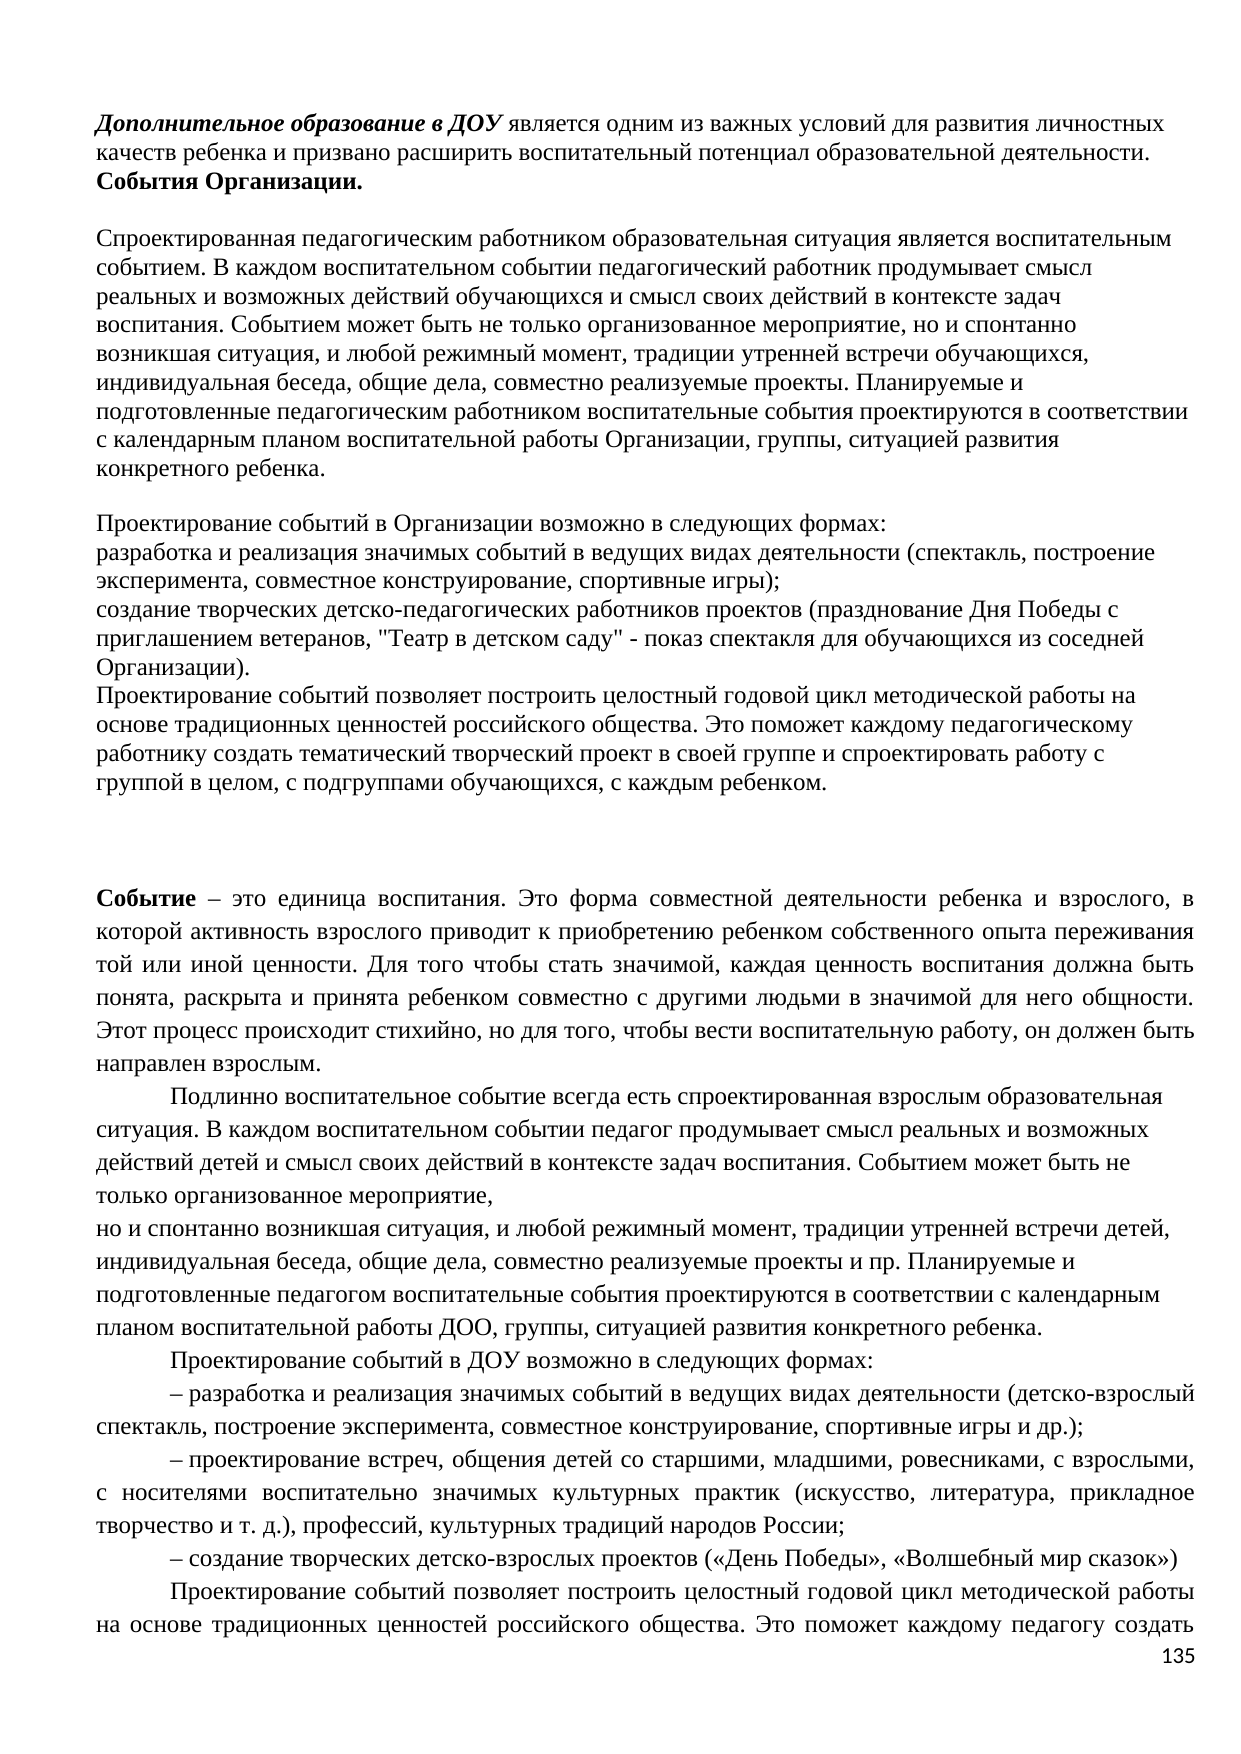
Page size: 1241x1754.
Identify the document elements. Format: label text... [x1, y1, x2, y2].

text – разработка и реализация значимых событий в ведущих видах деятельности (детско-взрослый спектакль, построение эксперимента, совместное конструирование, спортивные игры и др.); [96, 1378, 1196, 1440]
text – проектирование встреч, общения детей со старшими, младшими, ровесниками, с взрослыми, с носителями воспитательно значимых культурных практик (искусство, литература, прикладное творчество и т. д.), профессий, культурных традиций народов России; [96, 1444, 1196, 1539]
text Проектирование событий позволяет построить целостный годовой цикл методической работы на основе традиционных ценностей российского общества. Это поможет каждому педагогическому работнику создать тематический творческий проект в своей группе и спроектировать работу с группой в целом, с подгруппами обучающихся, с каждым ребенком. [96, 681, 1196, 796]
text разработка и реализация значимых событий в ведущих видах деятельности (спектакль, построение эксперимента, совместное конструирование, спортивные игры); [96, 537, 1196, 594]
text Событие – это единица воспитания. Это форма совместной деятельности ребенка и взрослого, в которой активность взрослого приводит к приобретению ребенком собственного опыта переживания той или иной ценности. Для того чтобы стать значимой, каждая ценность воспитания должна быть понята, раскрыта и принята ребенком совместно с другими людьми в значимой для него общности. Этот процесс происходит стихийно, но для того, чтобы вести воспитательную работу, он должен быть направлен взрослым. [96, 883, 1196, 1077]
text Проектирование событий в Организации возможно в следующих формах: [96, 508, 1196, 537]
text Проектирование событий в ДОУ возможно в следующих формах: [96, 1345, 1196, 1374]
text создание творческих детско-педагогических работников проектов (празднование Дня Победы с приглашением ветеранов, "Театр в детском саду" - показ спектакля для обучающихся из соседней Организации). [96, 594, 1196, 681]
text События Организации. [96, 166, 1196, 194]
text Дополнительное образование в ДОУ является одним из важных условий для развития личностных качеств ребенка и призвано расширить воспитательный потенциал образовательной деятельности. [96, 108, 1196, 166]
text – создание творческих детско-взрослых проектов («День Победы», «Волшебный мир сказок») [96, 1543, 1196, 1572]
text Подлинно воспитательное событие всегда есть спроектированная взрослым образовательная ситуация. В каждом воспитательном событии педагог продумывает смысл реальных и возможных действий детей и смысл своих действий в контексте задач воспитания. Событием может быть не только организованное мероприятие, но и спонтанно возникшая ситуация, и любой режимный момент, традиции утренней встречи детей, индивидуальная беседа, общие дела, совместно реализуемые проекты и пр. Планируемые и подготовленные педагогом воспитательные события проектируются в соответствии с календарным планом воспитательной работы ДОО, группы, ситуацией развития конкретного ребенка. [96, 1081, 1196, 1341]
text Спроектированная педагогическим работником образовательная ситуация является воспитательным событием. В каждом воспитательном событии педагогический работник продумывает смысл реальных и возможных действий обучающихся и смысл своих действий в контексте задач воспитания. Событием может быть не только организованное мероприятие, но и спонтанно возникшая ситуация, и любой режимный момент, традиции утренней встречи обучающихся, индивидуальная беседа, общие дела, совместно реализуемые проекты. Планируемые и подготовленные педагогическим работником воспитательные события проектируются в соответствии с календарным планом воспитательной работы Организации, группы, ситуацией развития конкретного ребенка. [96, 223, 1196, 482]
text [96, 1576, 1196, 1638]
